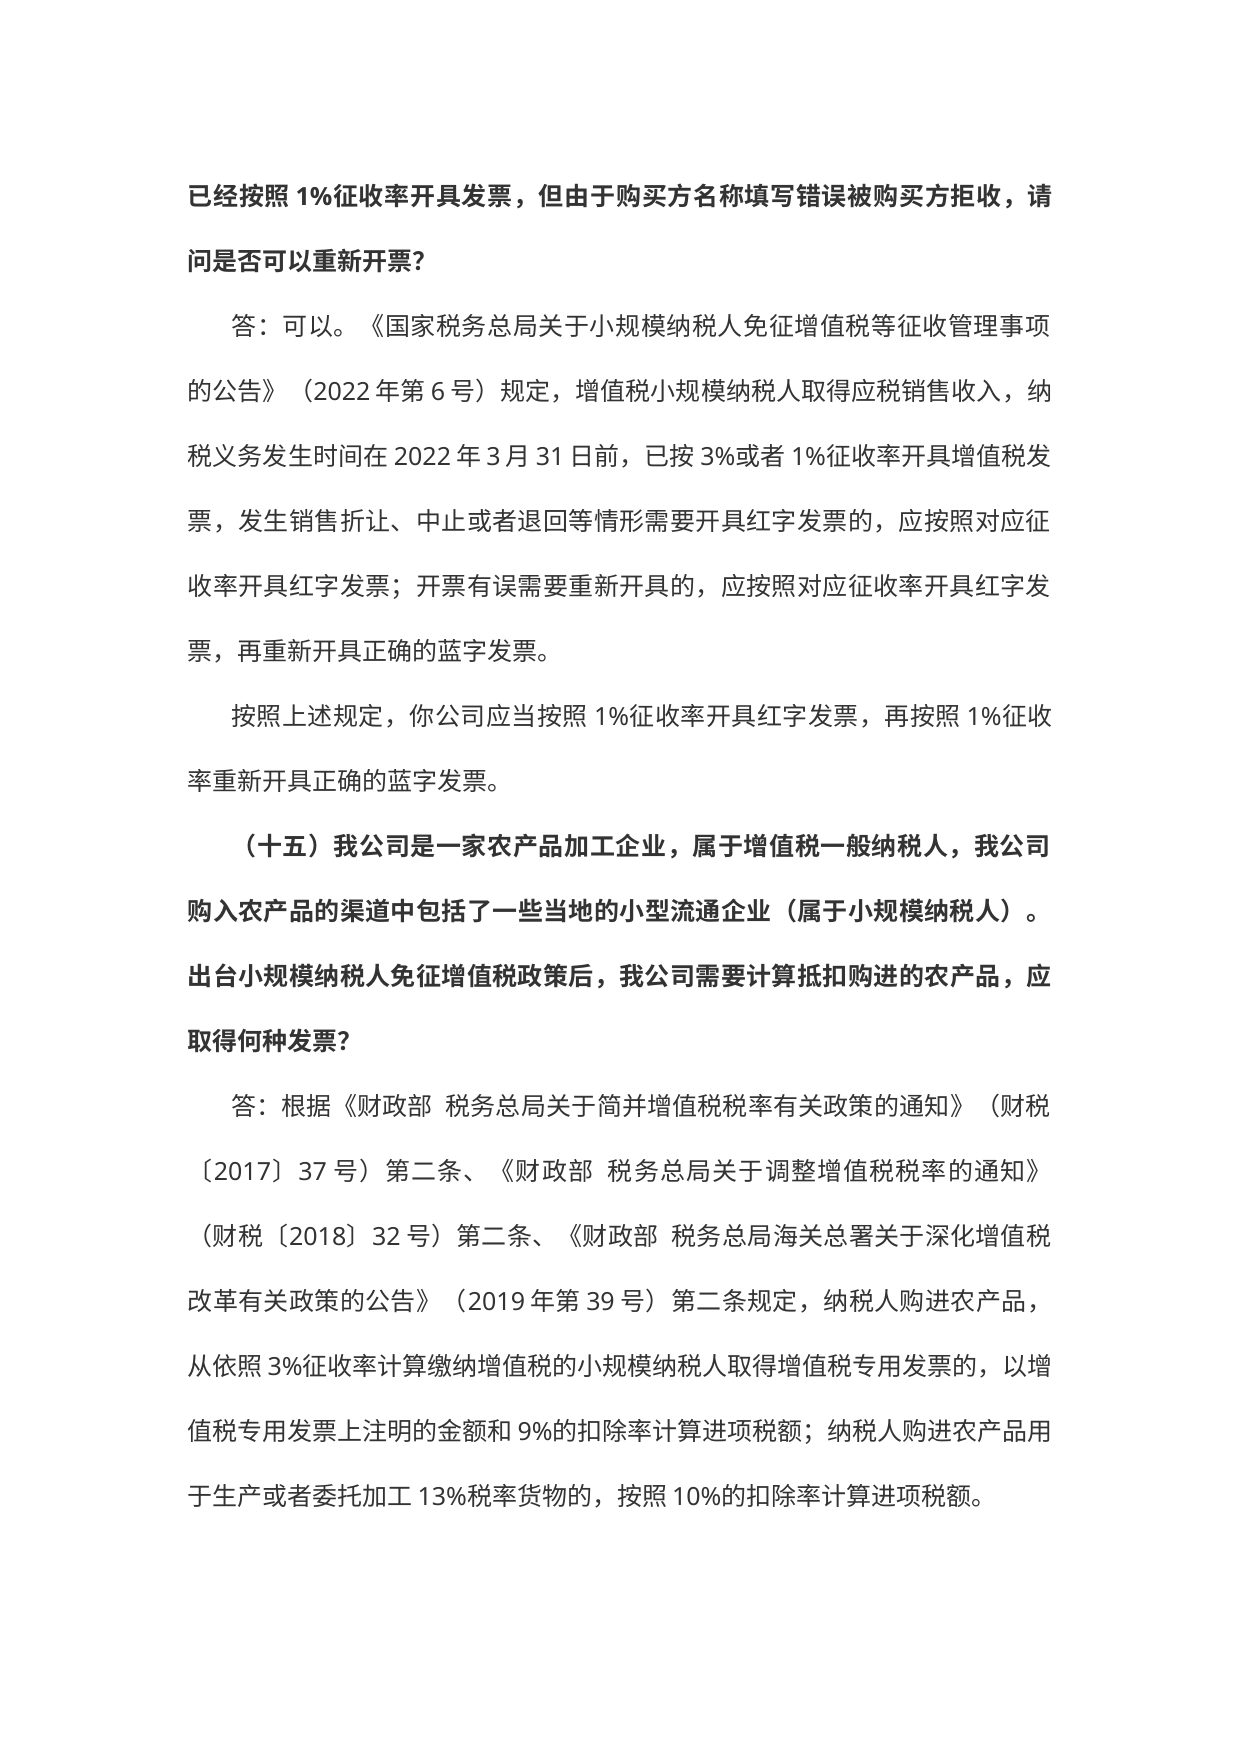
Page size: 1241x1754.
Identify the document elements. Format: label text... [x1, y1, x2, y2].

text 答：根据《财政部 税务总局关于简并增值税税率有关政策的通知》（财税〔2017〕37号）第二条、《财政部 税务总局关于调整增值税税率的通知》（财税〔2018〕32号）第二条、《财政部 税务总局海关总署关于深化增值税改革有关政策的公告》（2019年第39号）第二条规定，纳税人购进农产品，从依照3%征收率计算缴纳增值税的小规模纳税人取得增值税专用发票的，以增值税专用发票上注明的金额和9%的扣除率计算进项税额；纳税人购进农产品用于生产或者委托加工13%税率货物的，按照10%的扣除率计算进项税额。 [187, 1072, 1053, 1527]
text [187, 162, 1053, 292]
text 答：可以。《国家税务总局关于小规模纳税人免征增值税等征收管理事项的公告》（2022年第6号）规定，增值税小规模纳税人取得应税销售收入，纳税义务发生时间在2022年3月31日前，已按3%或者1%征收率开具增值税发票，发生销售折让、中止或者退回等情形需要开具红字发票的，应按照对应征收率开具红字发票；开票有误需要重新开具的，应按照对应征收率开具红字发票，再重新开具正确的蓝字发票。 [187, 292, 1053, 682]
text 按照上述规定，你公司应当按照1%征收率开具红字发票，再按照1%征收率重新开具正确的蓝字发票。 [187, 682, 1053, 812]
text （十五）我公司是一家农产品加工企业，属于增值税一般纳税人，我公司购入农产品的渠道中包括了一些当地的小型流通企业（属于小规模纳税人）。出台小规模纳税人免征增值税政策后，我公司需要计算抵扣购进的农产品，应取得何种发票？ [187, 812, 1053, 1072]
